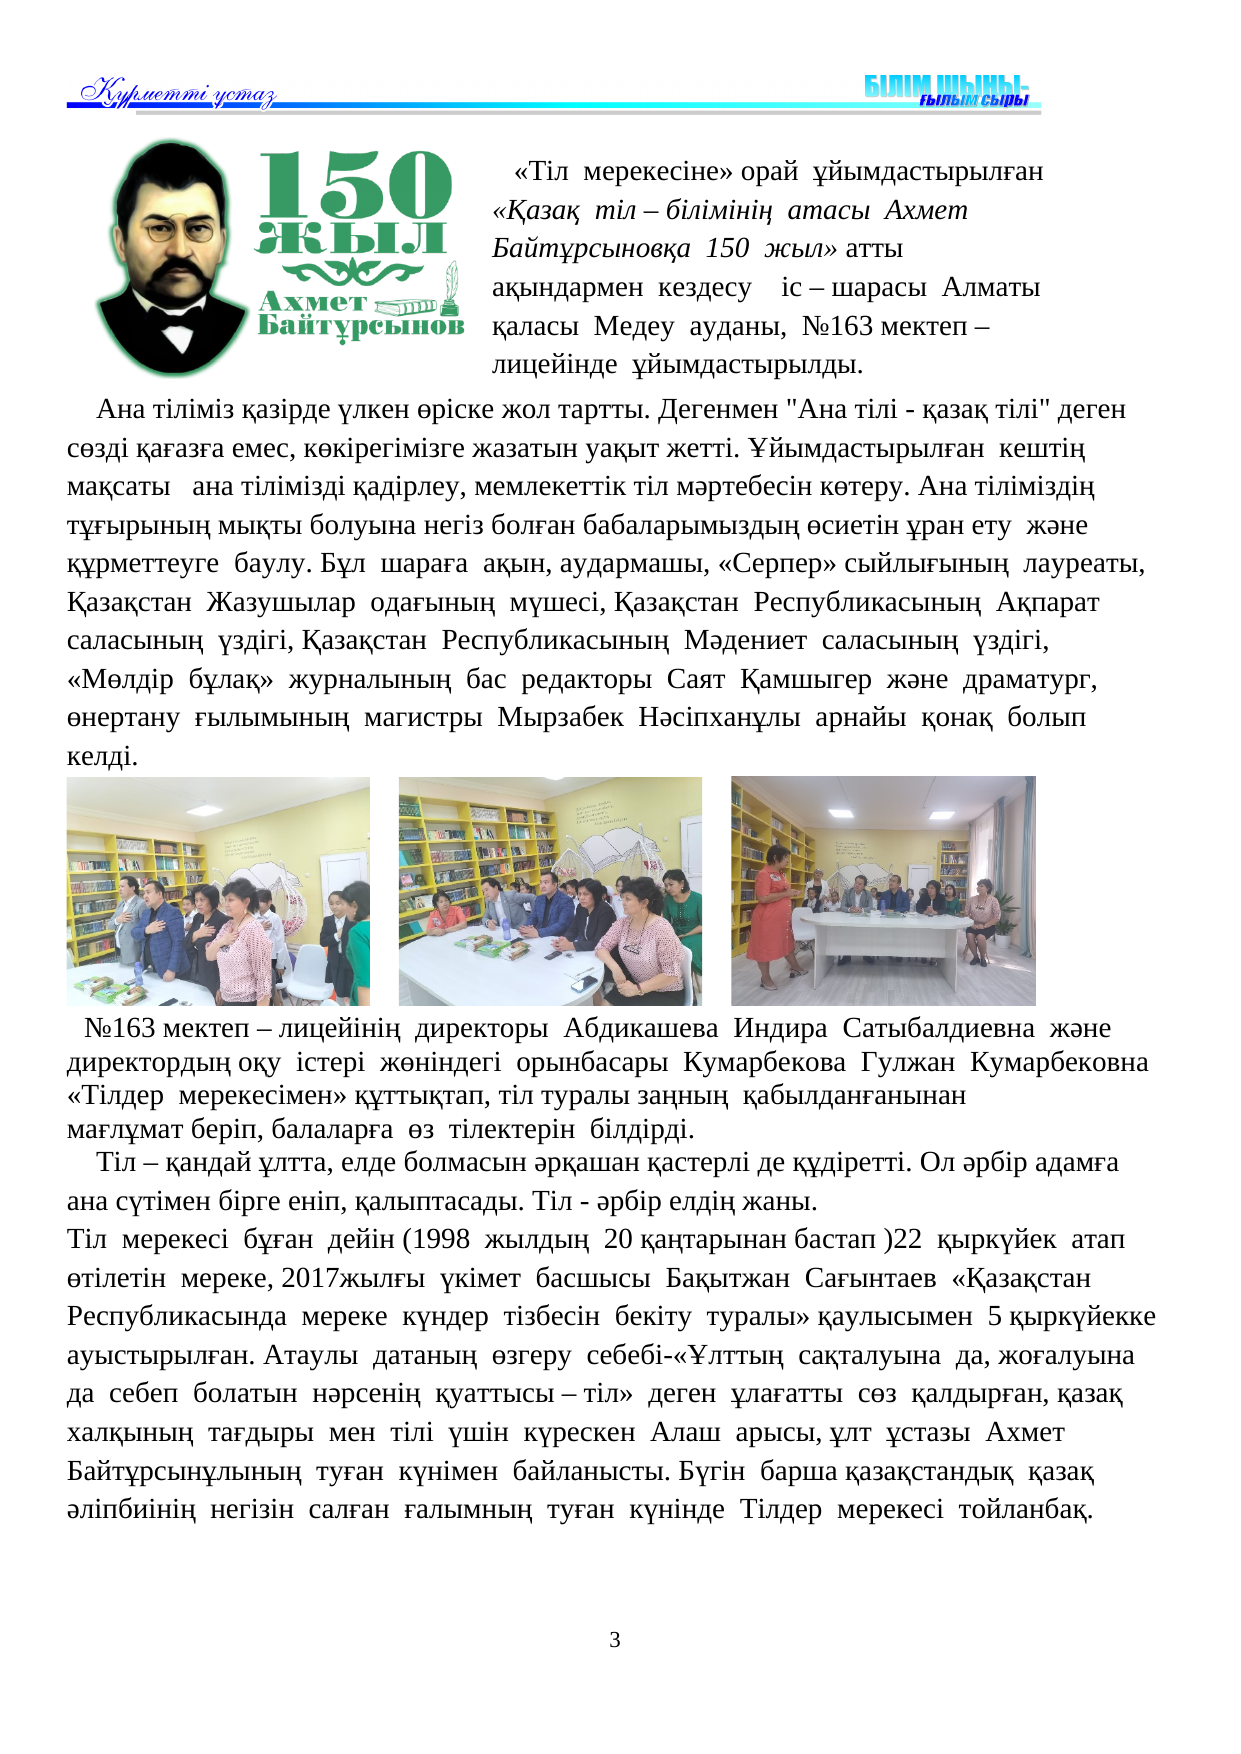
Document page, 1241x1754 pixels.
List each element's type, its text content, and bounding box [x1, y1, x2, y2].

picture [731, 776, 1036, 1006]
text Тіл – қандай ұлтта, елде болмасын әрқашан қастерлі де құдіретті. Ол әрбір адамға ана сүтімен бірге еніп, қалыптасады. Тіл - әрбір елдің жаны. [67, 1144, 1163, 1216]
picture [81, 131, 480, 387]
picture [66, 777, 370, 1006]
text №163 мектеп – лицейінің директоры Абдикашева Индира Сатыбалдиевна және директордың оқу істері жөніндегі орынбасары Кумарбекова Гулжан Кумарбековна «Тілдер мерекесімен» құттықтап, тіл туралы заңның қабылданғанынан мағлұмат беріп, балаларға өз тілектерін білдірді. [67, 1010, 1163, 1144]
text Ана тіліміз қазірде үлкен өріске жол тартты. Дегенмен "Ана тілі - қазақ тілі" деген сөзді қағазға емес, көкірегімізге жазатын уақыт жетті. Ұйымдастырылған кештің мақсаты ана тілімізді қадірлеу, мемлекеттік тіл мәртебесін көтеру. Ана тіліміздің тұғырының мықты болуына негіз болған бабаларымыздың өсиетін ұран ету және құрметтеуге баулу. Бұл шараға ақын, аудармашы, «Серпер» сыйлығының лауреаты, Қазақстан Жазушылар одағының мүшесі, Қазақстан Республикасының Ақпарат саласының үздігі, Қазақстан Республикасының Мәдениет саласының үздігі, «Мөлдір бұлақ» журналының бас редакторы Саят Қамшыгер және драматург, өнертану ғылымының магистры Мырзабек Нәсіпханұлы арнайы қонақ болып келді. [67, 391, 1163, 772]
picture [398, 777, 703, 1006]
picture [66, 75, 1042, 115]
text Тіл мерекесі бұған дейін (1998 жылдың 20 қаңтарынан бастап )22 қыркүйек атап өтілетін мереке, 2017жылғы үкімет басшысы Бақытжан Сағынтаев «Қазақстан Республикасында мереке күндер тізбесін бекіту туралы» қаулысымен 5 қыркүйекке ауыстырылған. Атаулы датаның өзгеру себебі-«Ұлттың сақталуына да, жоғалуына да себеп болатын нәрсенің қуаттысы – тіл» деген ұлағатты сөз қалдырған, қазақ халқының тағдыры мен тілі үшін күрескен Алаш арысы, ұлт ұстазы Ахмет Байтұрсынұлының туған күнімен байланысты. Бүгін барша қазақстандық қазақ әліпбиінің негізін салған ғалымның туған күнінде Тілдер мерекесі тойланбақ. [67, 1221, 1163, 1525]
